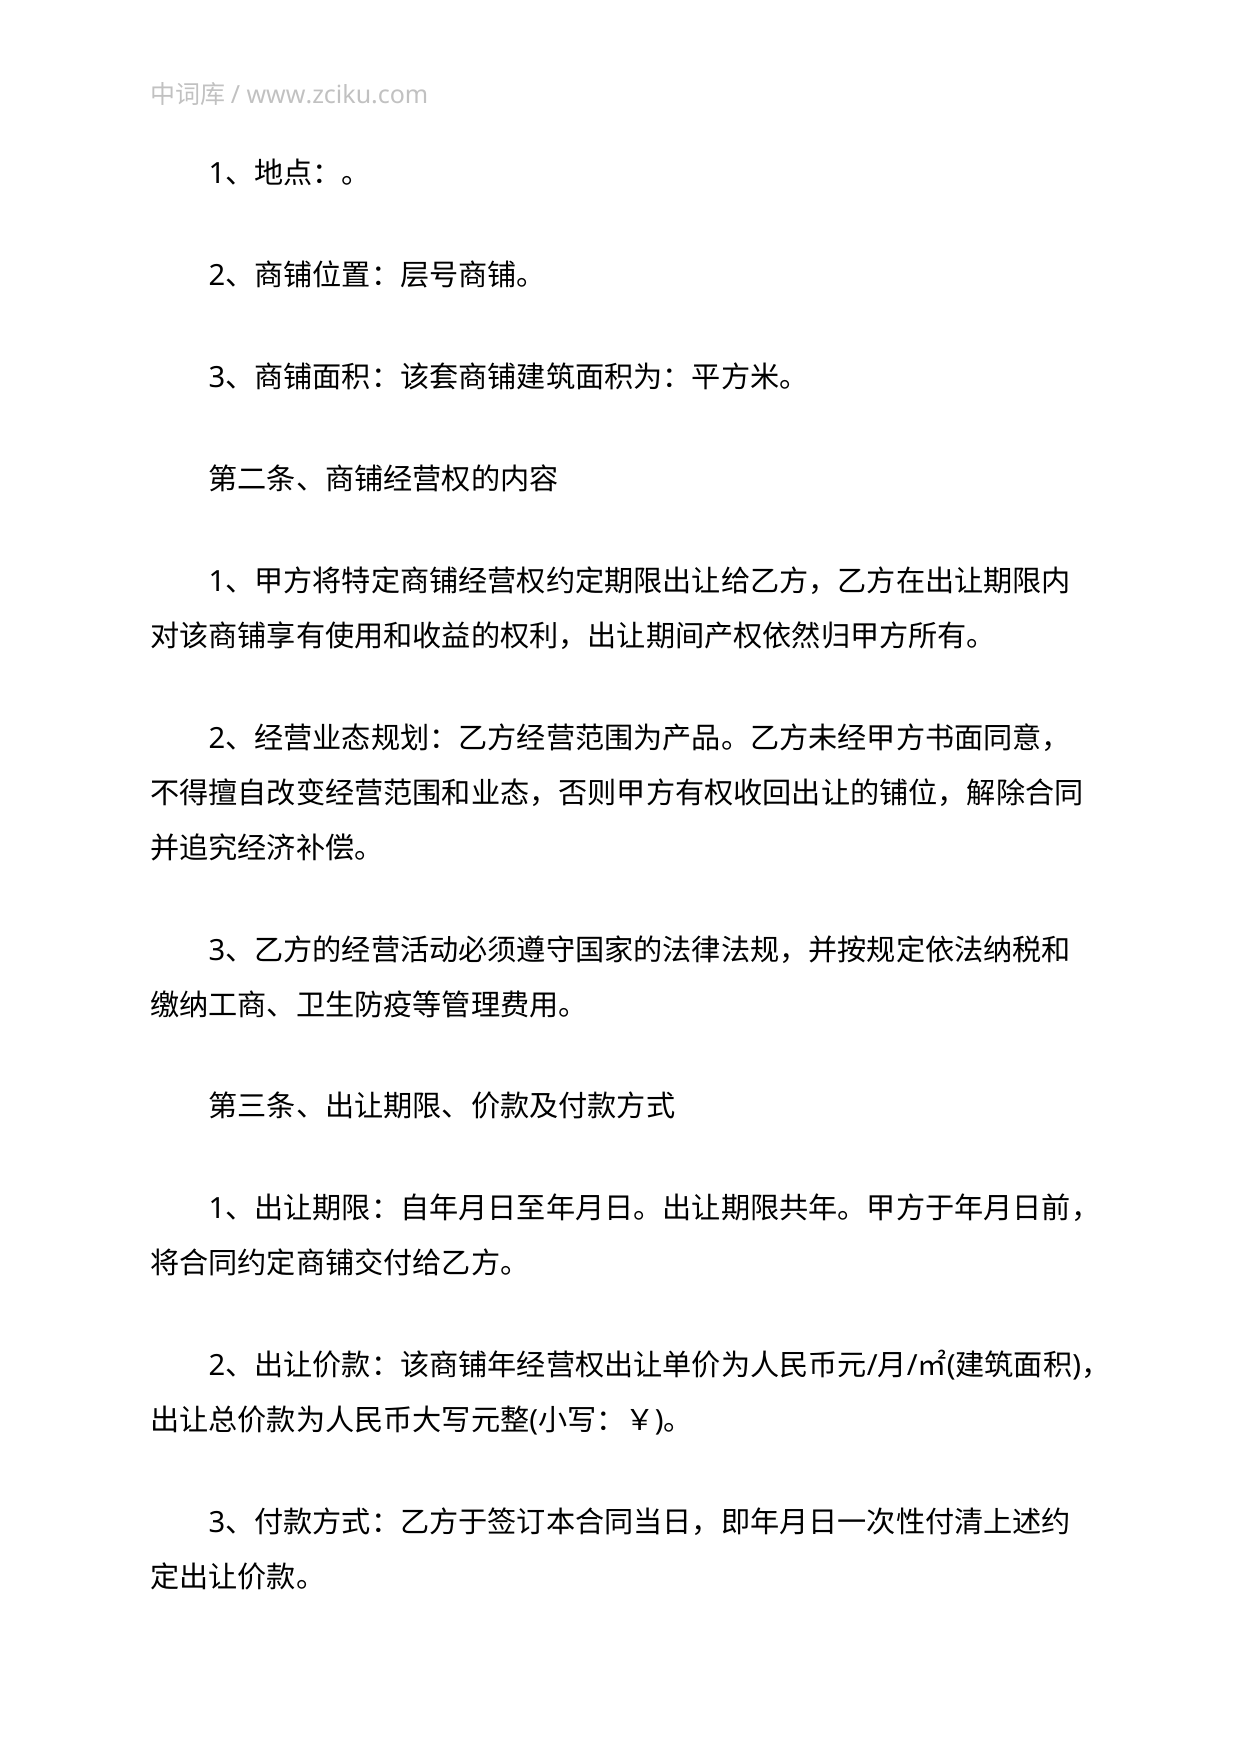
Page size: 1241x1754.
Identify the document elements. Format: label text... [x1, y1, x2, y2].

text 2、商铺位置：层号商铺。 [150, 252, 1090, 294]
text 1、地点：。 [150, 150, 1090, 192]
text 2、出让价款：该商铺年经营权出让单价为人民币元/月/㎡(建筑面积)，出让总价款为人民币大写元整(小写：￥)。 [150, 1341, 1090, 1439]
text 1、出让期限：自年月日至年月日。出让期限共年。甲方于年月日前，将合同约定商铺交付给乙方。 [150, 1185, 1090, 1282]
text 1、甲方将特定商铺经营权约定期限出让给乙方，乙方在出让期限内对该商铺享有使用和收益的权利，出让期间产权依然归甲方所有。 [150, 558, 1090, 655]
text 第二条、商铺经营权的内容 [150, 456, 1090, 498]
text 3、付款方式：乙方于签订本合同当日，即年月日一次性付清上述约定出让价款。 [150, 1498, 1090, 1596]
text 3、乙方的经营活动必须遵守国家的法律法规，并按规定依法纳税和缴纳工商、卫生防疫等管理费用。 [150, 926, 1090, 1023]
text 3、商铺面积：该套商铺建筑面积为：平方米。 [150, 354, 1090, 396]
text 2、经营业态规划：乙方经营范围为产品。乙方未经甲方书面同意，不得擅自改变经营范围和业态，否则甲方有权收回出让的铺位，解除合同并追究经济补偿。 [150, 714, 1090, 867]
text 第三条、出让期限、价款及付款方式 [150, 1083, 1090, 1125]
